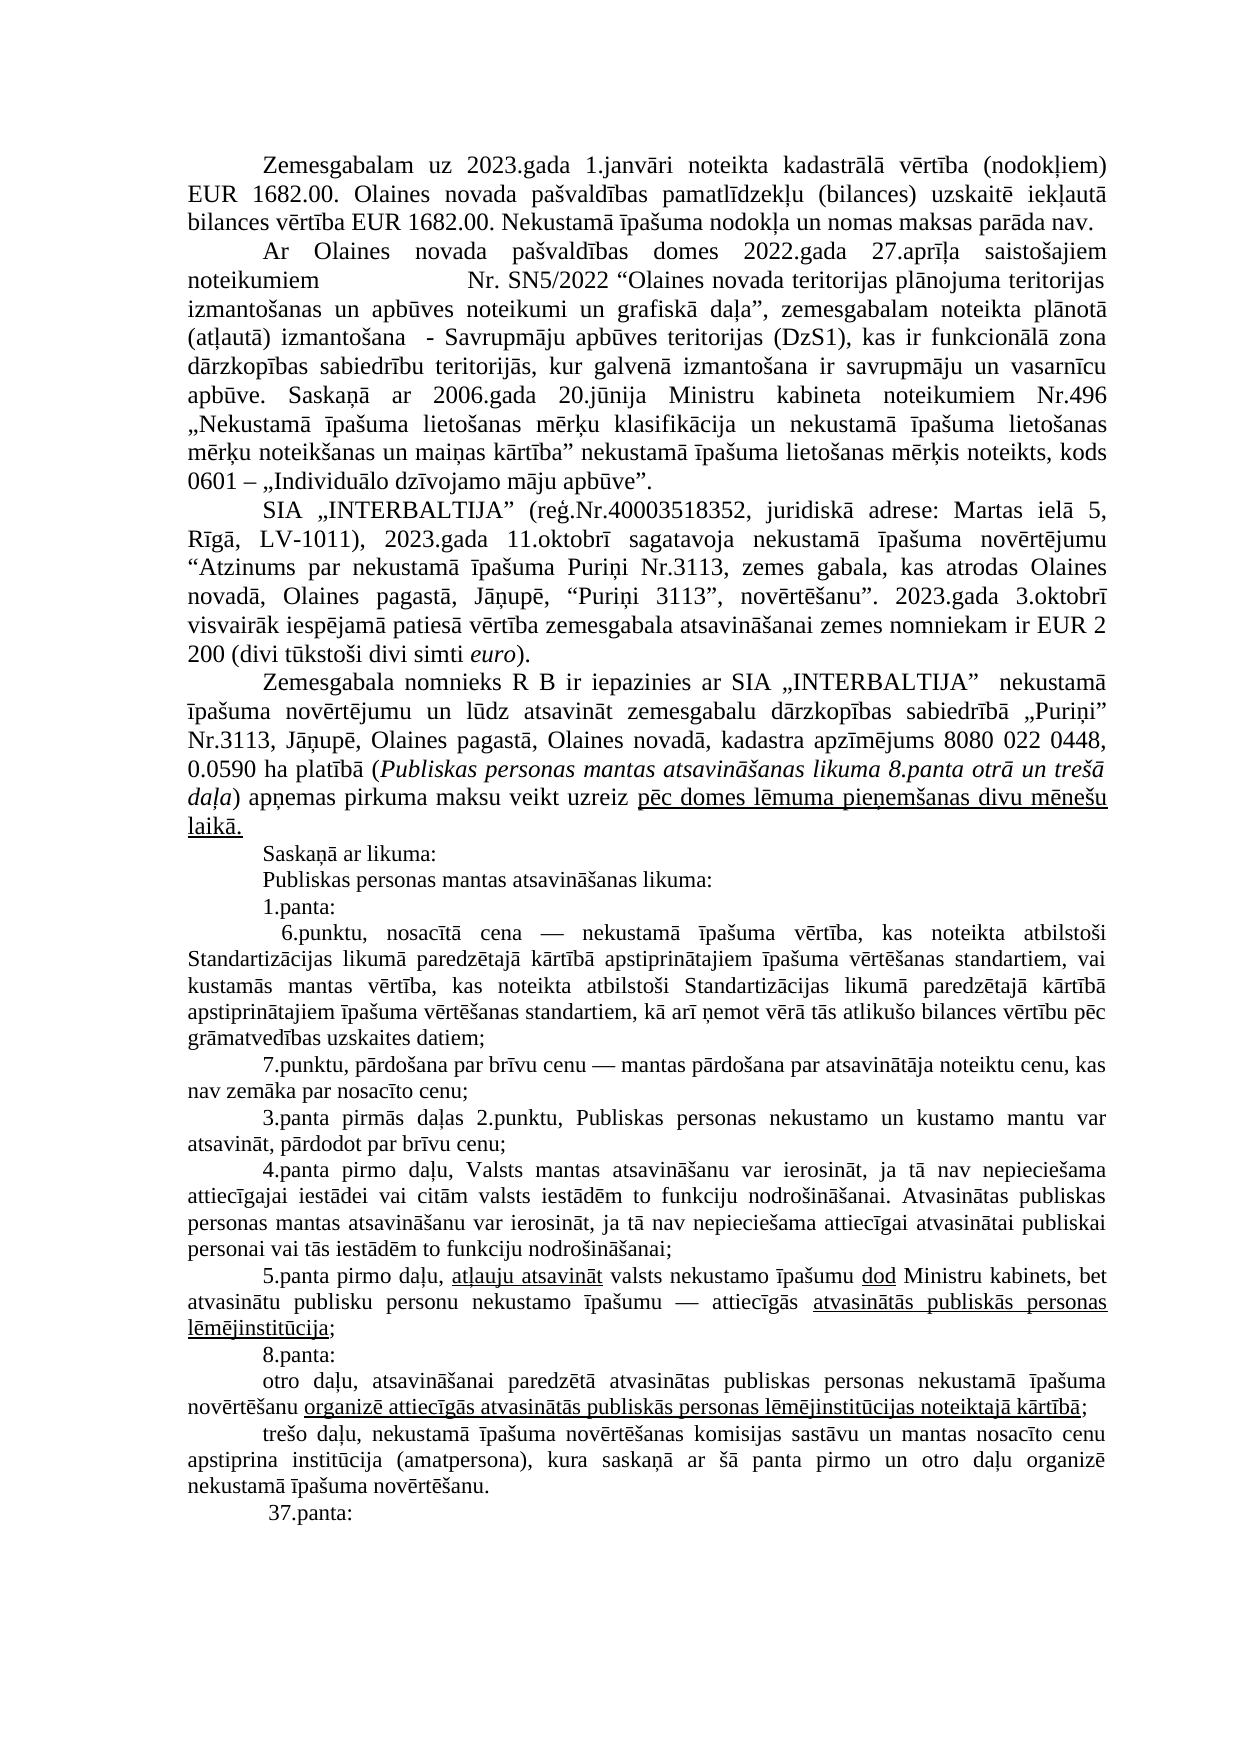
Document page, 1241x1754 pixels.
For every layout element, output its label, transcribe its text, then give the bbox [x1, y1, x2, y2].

text otro daļu, atsavināšanai paredzētā atvasinātas publiskas personas nekustamā īpašuma novērtēšanu organizē attiecīgās atvasinātās publiskās personas lēmējinstitūcijas noteiktajā kārtībā; [187, 1367, 1107, 1420]
text 6.punktu, nosacītā cena — nekustamā īpašuma vērtība, kas noteikta atbilstoši Standartizācijas likumā paredzētajā kārtībā apstiprinātajiem īpašuma vērtēšanas standartiem, vai kustamās mantas vērtība, kas noteikta atbilstoši Standartizācijas likumā paredzētajā kārtībā apstiprinātajiem īpašuma vērtēšanas standartiem, kā arī ņemot vērā tās atlikušo bilances vērtību pēc grāmatvedības uzskaites datiem; [187, 919, 1107, 1051]
text 37.panta: [187, 1499, 1107, 1525]
text 7.punktu, pārdošana par brīvu cenu — mantas pārdošana par atsavinātāja noteiktu cenu, kas nav zemāka par nosacīto cenu; [187, 1051, 1107, 1103]
text Saskaņā ar likuma: [187, 840, 1107, 866]
text 8.panta: [187, 1341, 1107, 1367]
text trešo daļu, nekustamā īpašuma novērtēšanas komisijas sastāvu un mantas nosacīto cenu apstiprina institūcija (amatpersona), kura saskaņā ar šā panta pirmo un otro daļu organizē nekustamā īpašuma novērtēšanu. [187, 1420, 1107, 1499]
text Zemesgabala nomnieks R B ir iepazinies ar SIA „INTERBALTIJA” nekustamā īpašuma novērtējumu un lūdz atsavināt zemesgabalu dārzkopības sabiedrībā „Puriņi” Nr.3113, Jāņupē, Olaines pagastā, Olaines novadā, kadastra apzīmējums 8080 022 0448, 0.0590 ha platībā (Publiskas personas mantas atsavināšanas likuma 8.panta otrā un trešā daļa) apņemas pirkuma maksu veikt uzreiz pēc domes lēmuma pieņemšanas divu mēnešu laikā. [187, 667, 1108, 840]
text 4.panta pirmo daļu, Valsts mantas atsavināšanu var ierosināt, ja tā nav nepieciešama attiecīgajai iestādei vai citām valsts iestādēm to funkciju nodrošināšanai. Atvasinātas publiskas personas mantas atsavināšanu var ierosināt, ja tā nav nepieciešama attiecīgai atvasinātai publiskai personai vai tās iestādēm to funkciju nodrošināšanai; [187, 1156, 1107, 1262]
text Publiskas personas mantas atsavināšanas likuma: [187, 866, 1107, 893]
text Ar Olaines novada pašvaldības domes 2022.gada 27.aprīļa saistošajiem noteikumiem Nr. SN5/2022 “Olaines novada teritorijas plānojuma teritorijas izmantošanas un apbūves noteikumi un grafiskā daļa”, zemesgabalam noteikta plānotā (atļautā) izmantošana - Savrupmāju apbūves teritorijas (DzS1), kas ir funkcionālā zona dārzkopības sabiedrību teritorijās, kur galvenā izmantošana ir savrupmāju un vasarnīcu apbūve. Saskaņā ar 2006.gada 20.jūnija Ministru kabineta noteikumiem Nr.496 „Nekustamā īpašuma lietošanas mērķu klasifikācija un nekustamā īpašuma lietošanas mērķu noteikšanas un maiņas kārtība” nekustamā īpašuma lietošanas mērķis noteikts, kods 0601 – „Individuālo dzīvojamo māju apbūve”. [187, 236, 1108, 495]
text Zemesgabalam uz 2023.gada 1.janvāri noteikta kadastrālā vērtība (nodokļiem) EUR 1682.00. Olaines novada pašvaldības pamatlīdzekļu (bilances) uzskaitē iekļautā bilances vērtība EUR 1682.00. Nekustamā īpašuma nodokļa un nomas maksas parāda nav. [187, 150, 1108, 236]
text 1.panta: [187, 893, 1107, 919]
text 3.panta pirmās daļas 2.punktu, Publiskas personas nekustamo un kustamo mantu var atsavināt, pārdodot par brīvu cenu; [187, 1103, 1107, 1156]
text SIA „INTERBALTIJA” (reģ.Nr.40003518352, juridiskā adrese: Martas ielā 5, Rīgā, LV-1011), 2023.gada 11.oktobrī sagatavoja nekustamā īpašuma novērtējumu “Atzinums par nekustamā īpašuma Puriņi Nr.3113, zemes gabala, kas atrodas Olaines novadā, Olaines pagastā, Jāņupē, “Puriņi 3113”, novērtēšanu”. 2023.gada 3.oktobrī visvairāk iespējamā patiesā vērtība zemesgabala atsavināšanai zemes nomniekam ir EUR 2 200 (divi tūkstoši divi simti euro). [187, 495, 1108, 667]
text 5.panta pirmo daļu, atļauju atsavināt valsts nekustamo īpašumu dod Ministru kabinets, bet atvasinātu publisku personu nekustamo īpašumu — attiecīgās atvasinātās publiskās personas lēmējinstitūcija; [187, 1262, 1107, 1341]
